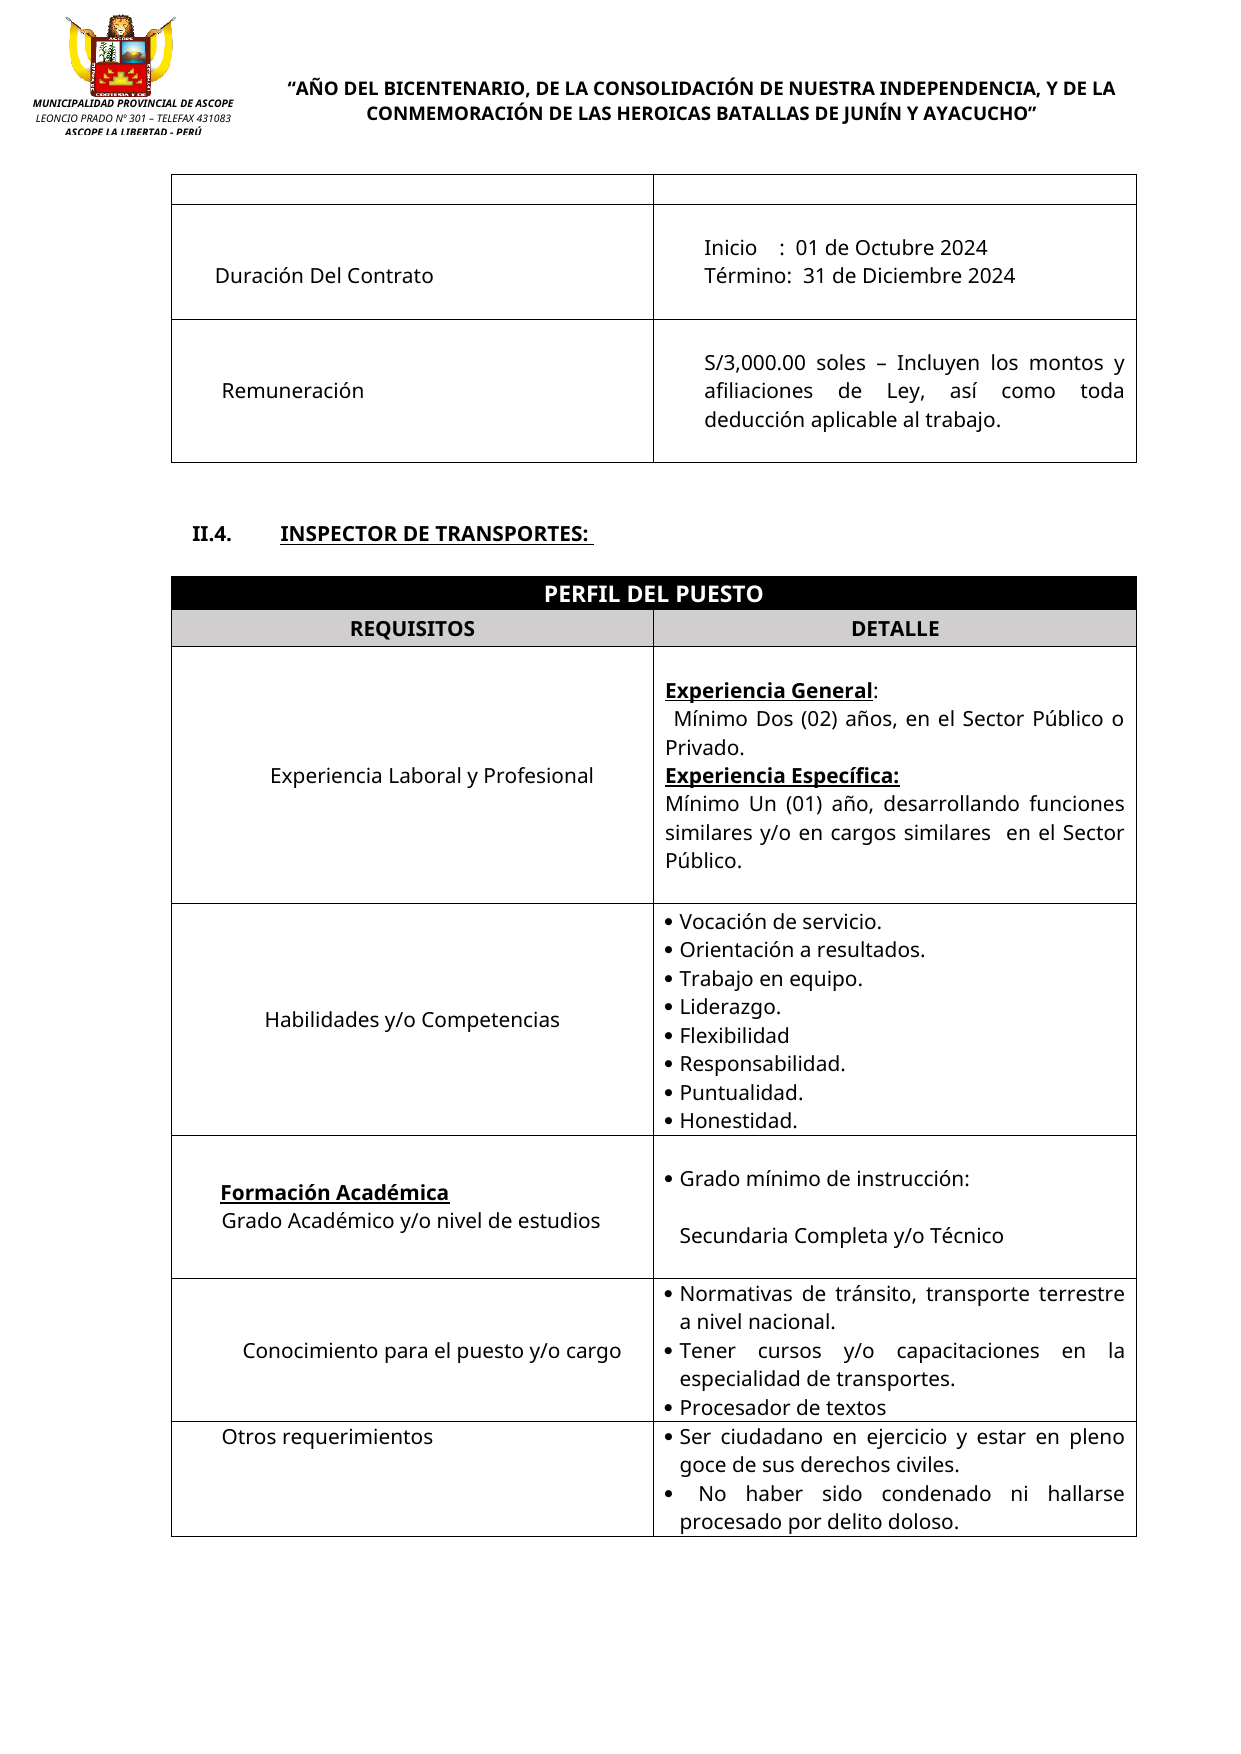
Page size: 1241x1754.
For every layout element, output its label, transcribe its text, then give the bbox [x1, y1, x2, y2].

table_cell Normativas de tránsito, transporte terrestre a nivel nacional. Tener cursos y/o capacitaciones en la especialidad de transportes. Procesador de textos [654, 1279, 1136, 1421]
table_cell Experiencia Laboral y Profesional [172, 647, 653, 903]
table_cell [172, 1422, 653, 1536]
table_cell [172, 175, 653, 204]
table_cell Remuneración [172, 320, 653, 462]
table_cell S/3,000.00 soles – Incluyen los montos y afiliaciones de Ley, así como toda deducción aplicable al trabajo. [654, 320, 1136, 462]
table_cell REQUISITOS [172, 610, 653, 646]
table_cell Grado mínimo de instrucción: Secundaria Completa y/o Técnico [654, 1136, 1136, 1278]
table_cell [654, 1422, 1136, 1536]
picture [65, 14, 176, 97]
table_cell Formación Académica Grado Académico y/o nivel de estudios [172, 1136, 653, 1278]
table_cell DETALLE [654, 610, 1136, 646]
table_cell Inicio : 01 de Octubre 2024 Término: 31 de Diciembre 2024 [654, 205, 1136, 318]
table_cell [654, 175, 1136, 204]
table_cell Conocimiento para el puesto y/o cargo [172, 1279, 653, 1421]
table_cell Experiencia General: Mínimo Dos (02) años, en el Sector Público o Privado. Experiencia Específica: Mínimo Un (01) año, desarrollando funciones similares y/o en cargos similares en el Sector Público. [654, 647, 1136, 903]
table_header PERFIL DEL PUESTO [172, 578, 1136, 609]
table_cell Vocación de servicio. Orientación a resultados. Trabajo en equipo. Liderazgo. Flexibilidad Responsabilidad. Puntualidad. Honestidad. [654, 904, 1136, 1134]
table_cell Duración Del Contrato [172, 205, 653, 318]
list INSPECTOR DE TRANSPORTES: [192, 519, 1137, 548]
table_cell Habilidades y/o Competencias [172, 904, 653, 1134]
